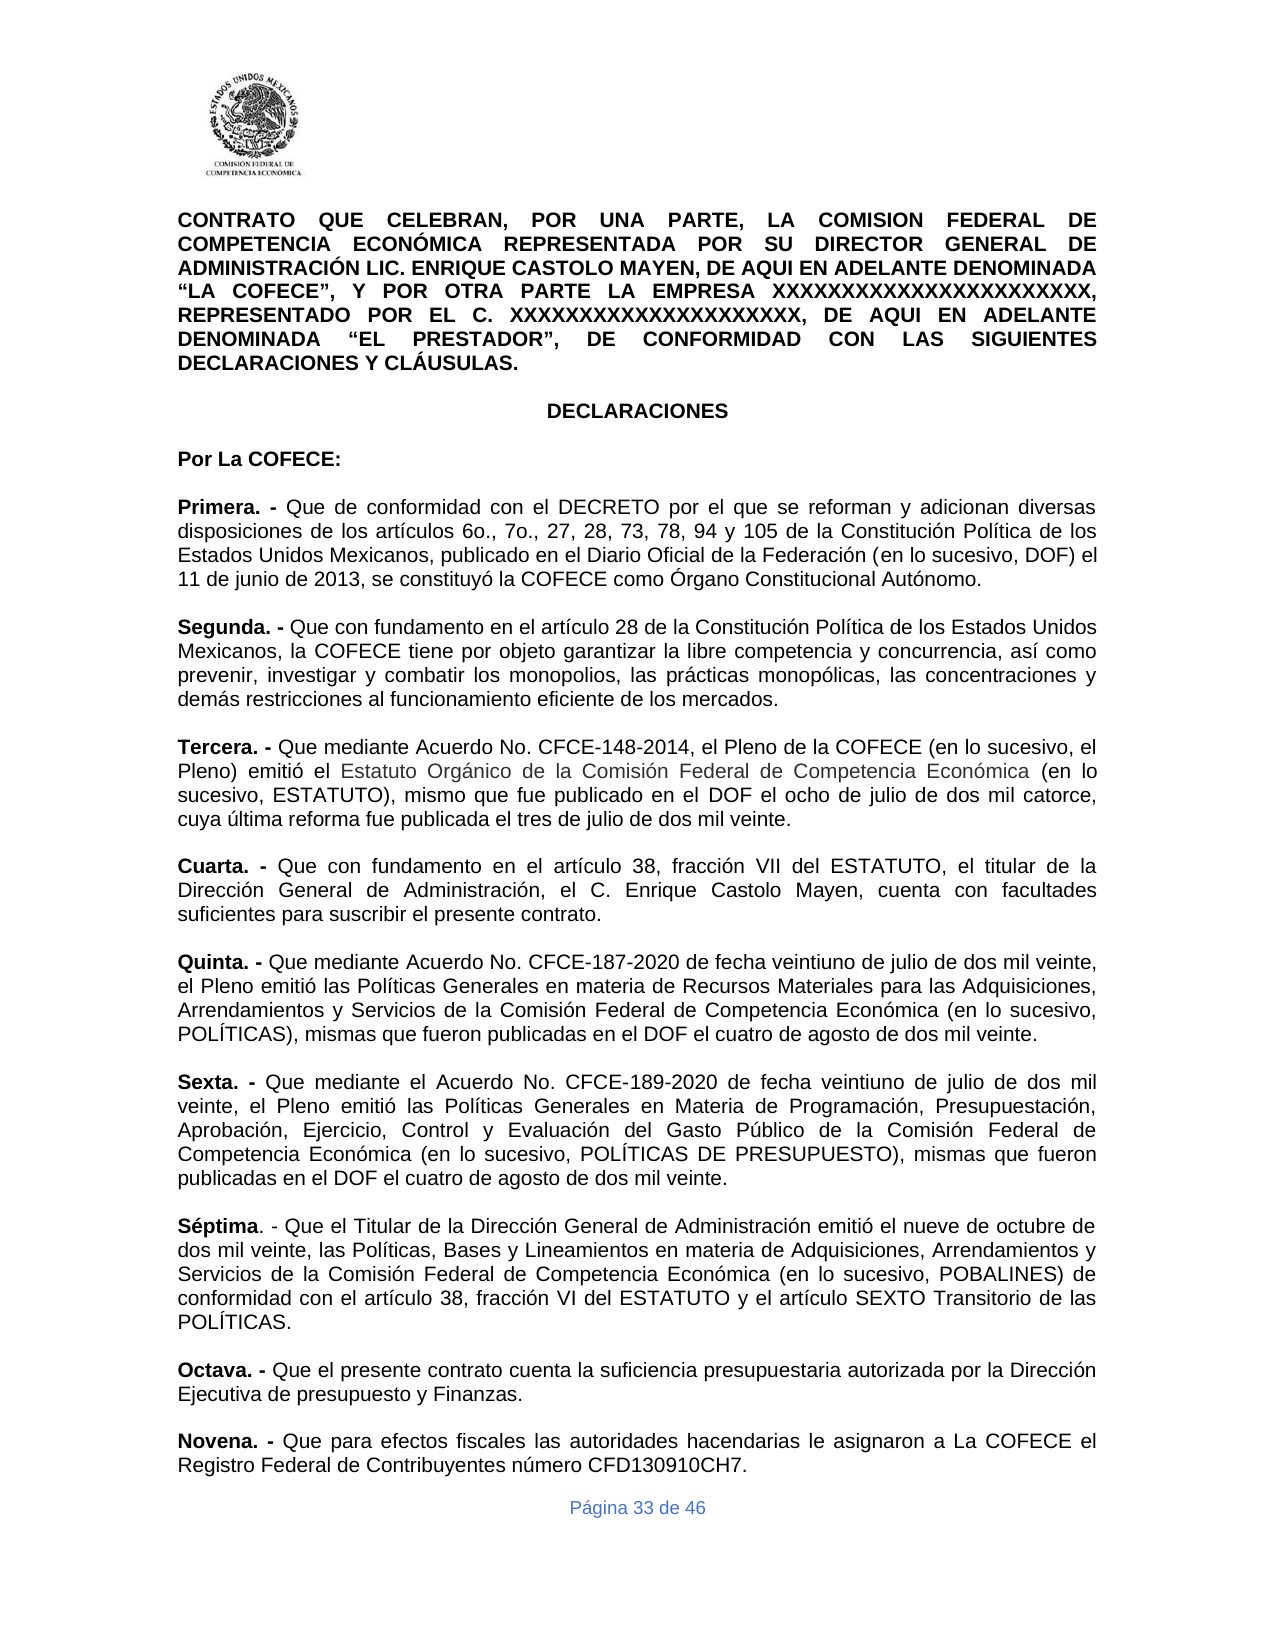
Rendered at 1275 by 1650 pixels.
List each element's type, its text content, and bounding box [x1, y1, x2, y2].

text Séptima. - Que el Titular de la Dirección General de Administración emitió el nueve de octubre de dos mil veinte, las Políticas, Bases y Lineamientos en materia de Adquisiciones, Arrendamientos y Servicios de la Comisión Federal de Competencia Económica (en lo sucesivo, POBALINES) de conformidad con el artículo 38, fracción VI del ESTATUTO y el artículo SEXTO Transitorio de las POLÍTICAS. [177, 1214, 1098, 1333]
text Sexta. - Que mediante el Acuerdo No. CFCE-189-2020 de fecha veintiuno de julio de dos mil veinte, el Pleno emitió las Políticas Generales en Materia de Programación, Presupuestación, Aprobación, Ejercicio, Control y Evaluación del Gasto Público de la Comisión Federal de Competencia Económica (en lo sucesivo, POLÍTICAS DE PRESUPUESTO), mismas que fueron publicadas en el DOF el cuatro de agosto de dos mil veinte. [177, 1070, 1098, 1190]
text Quinta. - Que mediante Acuerdo No. CFCE-187-2020 de fecha veintiuno de julio de dos mil veinte, el Pleno emitió las Políticas Generales en materia de Recursos Materiales para las Adquisiciones, Arrendamientos y Servicios de la Comisión Federal de Competencia Económica (en lo sucesivo, POLÍTICAS), mismas que fueron publicadas en el DOF el cuatro de agosto de dos mil veinte. [177, 950, 1098, 1046]
text Octava. - Que el presente contrato cuenta la suficiencia presupuestaria autorizada por la Dirección Ejecutiva de presupuesto y Finanzas. [177, 1357, 1098, 1405]
text DECLARACIONES [177, 399, 1098, 423]
text Por La COFECE: [177, 447, 1098, 471]
text CONTRATO QUE CELEBRAN, POR UNA PARTE, LA COMISION FEDERAL DE COMPETENCIA ECONÓMICA REPRESENTADA POR SU DIRECTOR GENERAL DE ADMINISTRACIÓN LIC. ENRIQUE CASTOLO MAYEN, DE AQUI EN ADELANTE DENOMINADA “LA COFECE”, Y POR OTRA PARTE LA EMPRESA XXXXXXXXXXXXXXXXXXXXXXX, REPRESENTADO POR EL C. XXXXXXXXXXXXXXXXXXXXX, DE AQUI EN ADELANTE DENOMINADA “EL PRESTADOR”, DE CONFORMIDAD CON LAS SIGUIENTES DECLARACIONES Y CLÁUSULAS. [177, 207, 1098, 375]
text Novena. - Que para efectos fiscales las autoridades hacendarias le asignaron a La COFECE el Registro Federal de Contribuyentes número CFD130910CH7. [177, 1429, 1098, 1477]
text Segunda. - Que con fundamento en el artículo 28 de la Constitución Política de los Estados Unidos Mexicanos, la COFECE tiene por objeto garantizar la libre competencia y concurrencia, así como prevenir, investigar y combatir los monopolios, las prácticas monopólicas, las concentraciones y demás restricciones al funcionamiento eficiente de los mercados. [177, 615, 1098, 711]
text Tercera. - Que mediante Acuerdo No. CFCE-148-2014, el Pleno de la COFECE (en lo sucesivo, el Pleno) emitió el Estatuto Orgánico de la Comisión Federal de Competencia Económica (en lo sucesivo, ESTATUTO), mismo que fue publicado en el DOF el ocho de julio de dos mil catorce, cuya última reforma fue publicada el tres de julio de dos mil veinte. [177, 734, 1098, 830]
picture [188, 73, 322, 179]
text Primera. - Que de conformidad con el DECRETO por el que se reforman y adicionan diversas disposiciones de los artículos 6o., 7o., 27, 28, 73, 78, 94 y 105 de la Constitución Política de los Estados Unidos Mexicanos, publicado en el Diario Oficial de la Federación (en lo sucesivo, DOF) el 11 de junio de 2013, se constituyó la COFECE como Órgano Constitucional Autónomo. [177, 495, 1098, 591]
text Cuarta. - Que con fundamento en el artículo 38, fracción VII del ESTATUTO, el titular de la Dirección General de Administración, el C. Enrique Castolo Mayen, cuenta con facultades suficientes para suscribir el presente contrato. [177, 854, 1098, 926]
